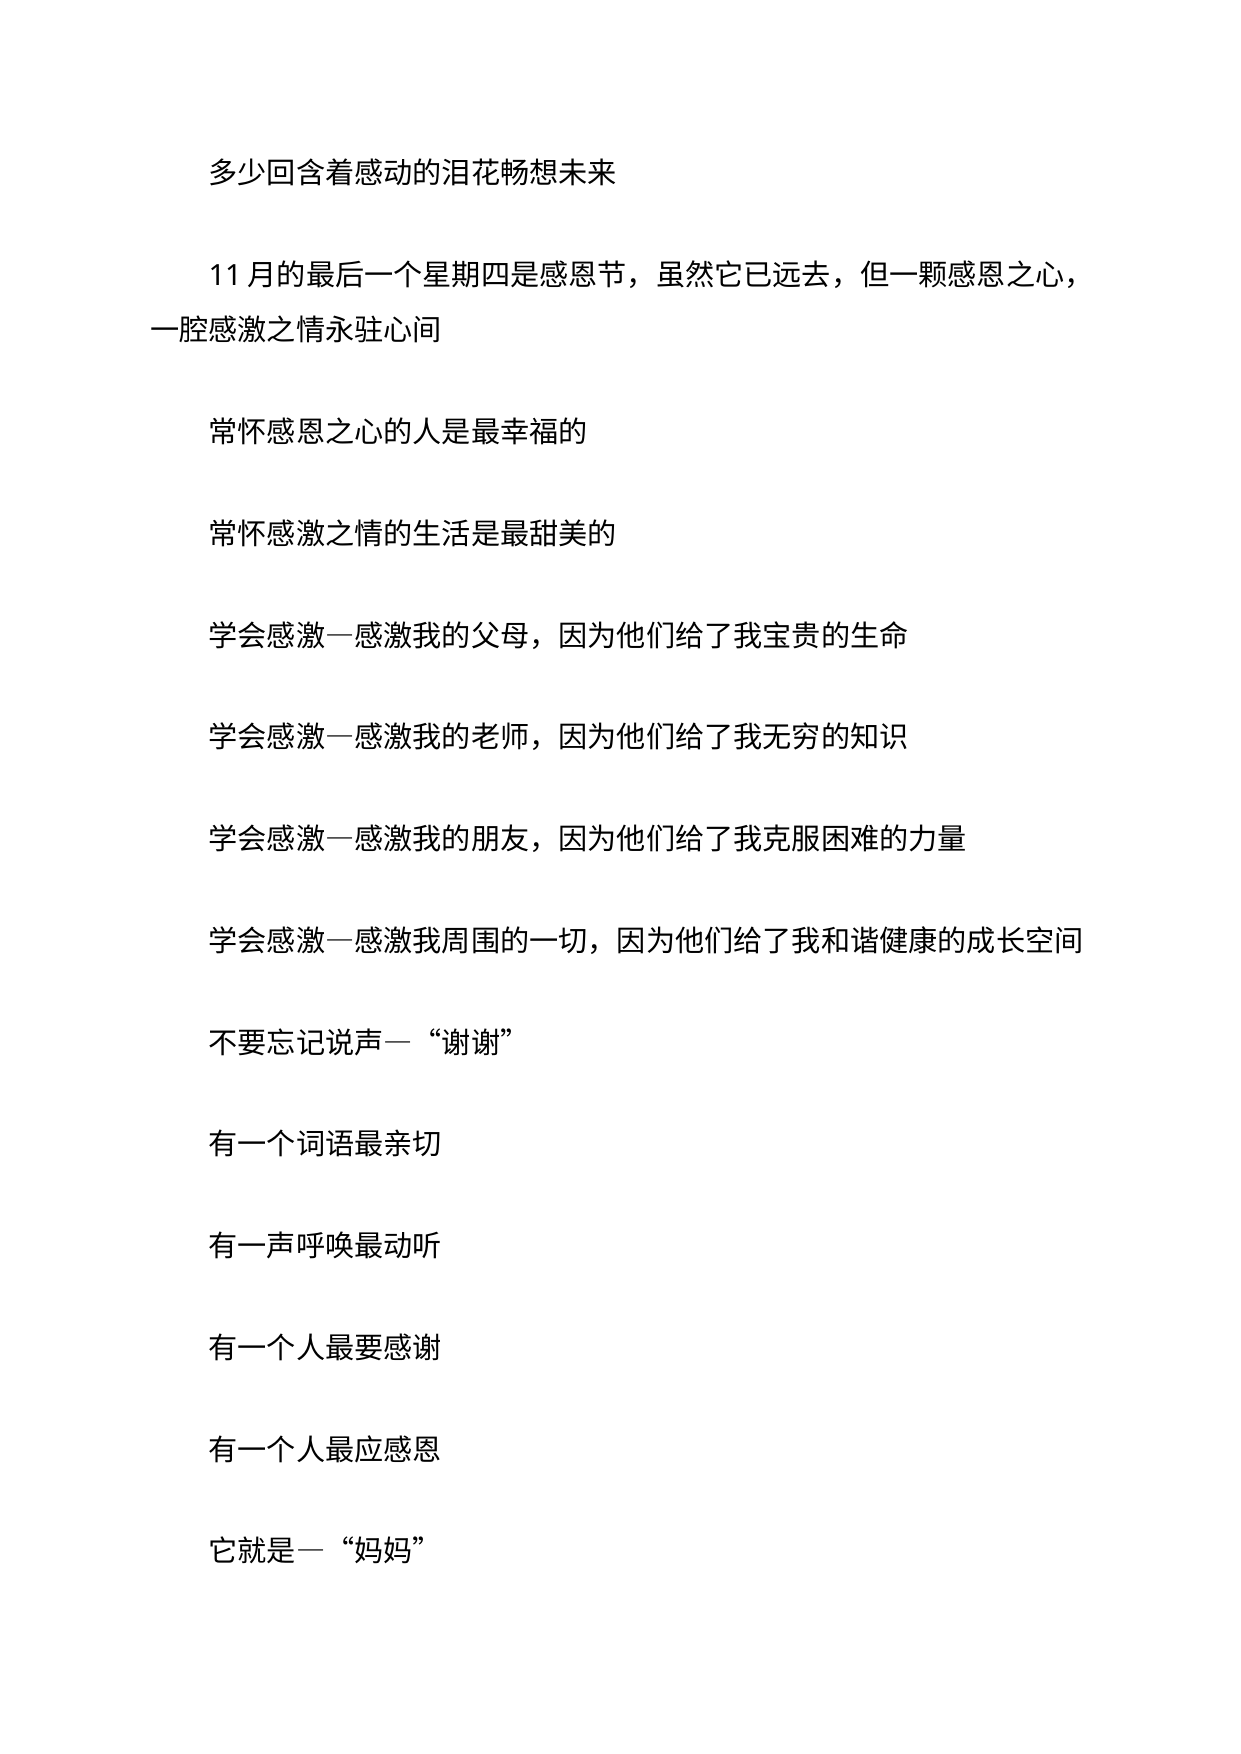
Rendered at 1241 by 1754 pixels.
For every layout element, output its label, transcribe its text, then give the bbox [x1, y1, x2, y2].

text 学会感激—感激我周围的一切，因为他们给了我和谐健康的成长空间 [150, 917, 1090, 960]
text 有一个人最应感恩 [150, 1426, 1090, 1468]
text 有一声呼唤最动听 [150, 1223, 1090, 1265]
text 学会感激—感激我的朋友，因为他们给了我克服困难的力量 [150, 816, 1090, 858]
text 它就是—“妈妈” [150, 1528, 1090, 1570]
text 学会感激—感激我的老师，因为他们给了我无穷的知识 [150, 714, 1090, 756]
text 多少回含着感动的泪花畅想未来 [150, 150, 1090, 192]
text 常怀感恩之心的人是最幸福的 [150, 408, 1090, 451]
text 有一个词语最亲切 [150, 1121, 1090, 1163]
text 学会感激—感激我的父母，因为他们给了我宝贵的生命 [150, 612, 1090, 654]
text 11月的最后一个星期四是感恩节，虽然它已远去，但一颗感恩之心，一腔感激之情永驻心间 [150, 252, 1090, 349]
text 有一个人最要感谢 [150, 1324, 1090, 1367]
text 常怀感激之情的生活是最甜美的 [150, 510, 1090, 553]
text 不要忘记说声—“谢谢” [150, 1019, 1090, 1061]
